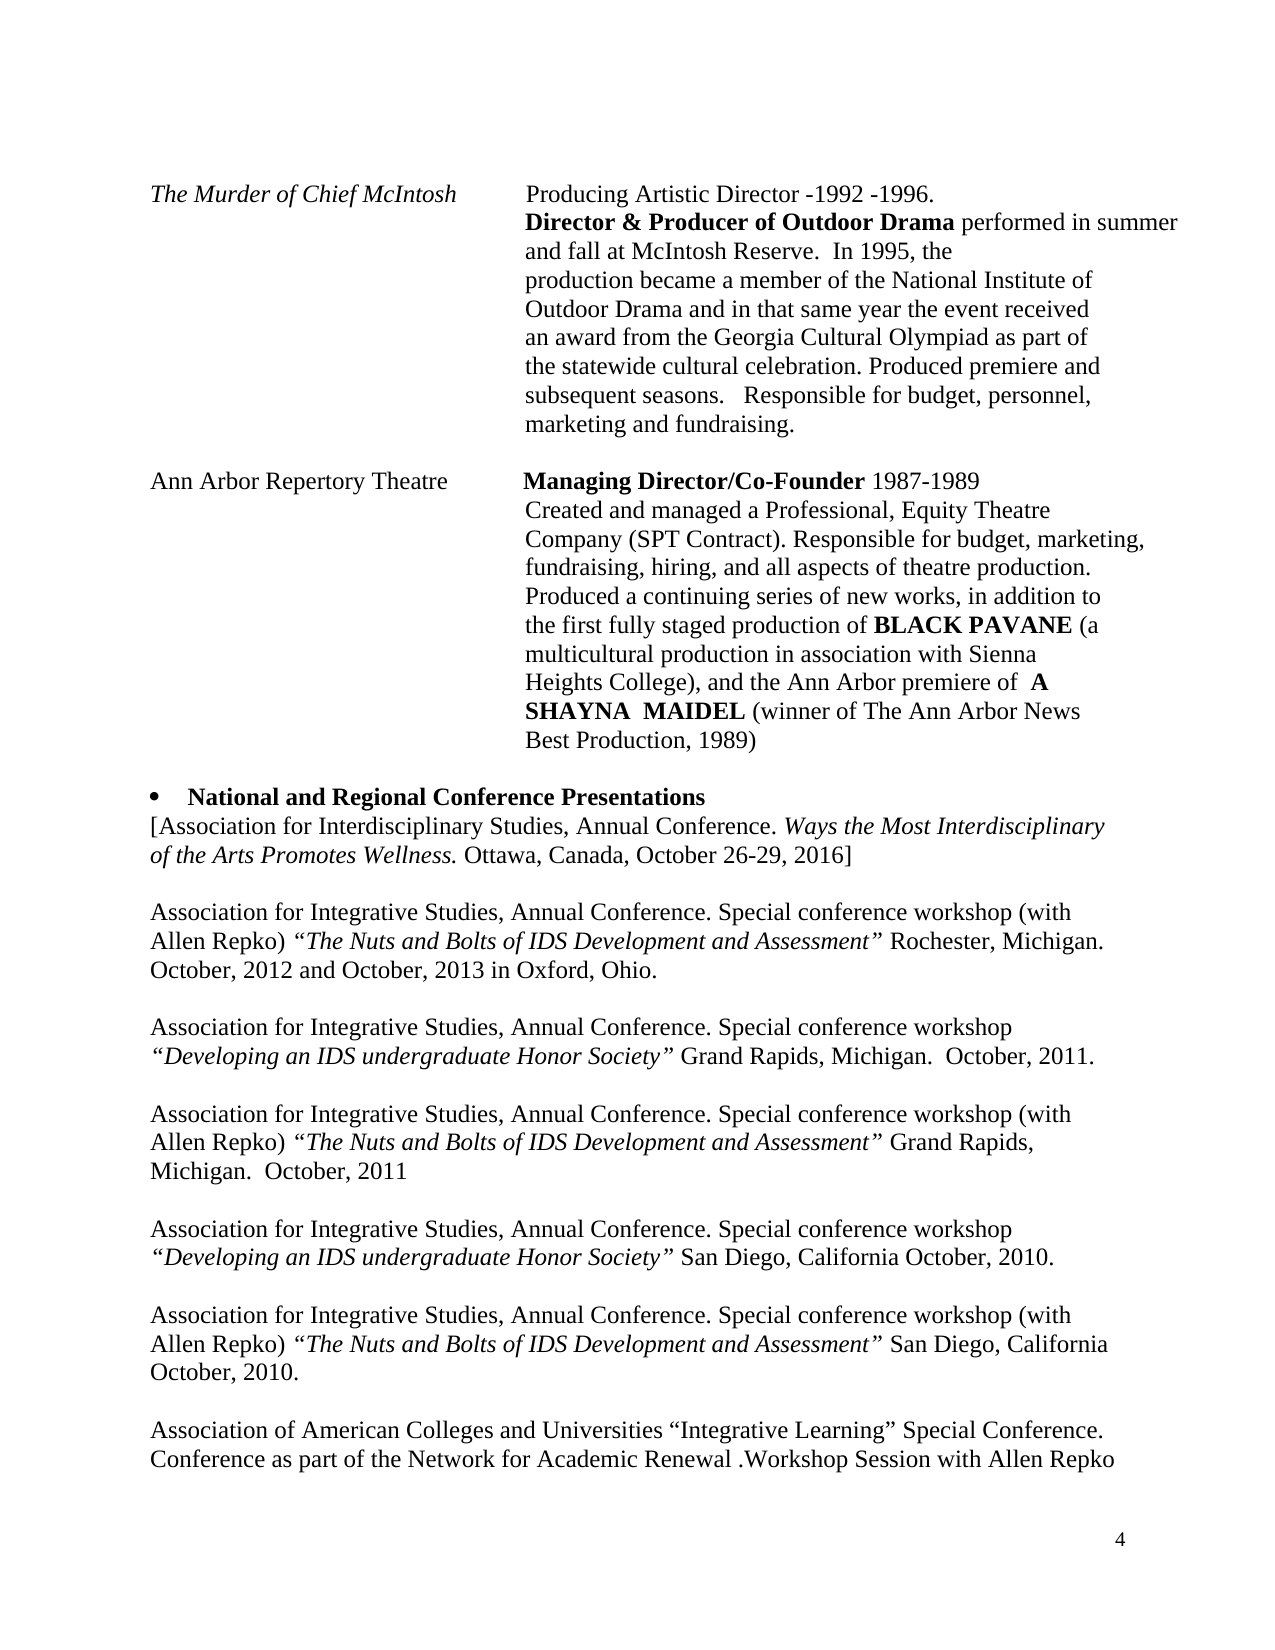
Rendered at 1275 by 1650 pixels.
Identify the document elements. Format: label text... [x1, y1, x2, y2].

text fundraising, hiring, and all aspects of theatre production. [525, 552, 1200, 581]
text [Association for Interdisciplinary Studies, Annual Conference. Ways the Most Interdisciplinary of the Arts Promotes Wellness. Ottawa, Canada, October 26-29, 2016] [150, 811, 1125, 869]
text Created and managed a Professional, Equity Theatre [450, 495, 1200, 524]
list National and Regional Conference Presentations [150, 782, 1200, 811]
text Produced a continuing series of new works, in addition to [525, 581, 1200, 610]
text the first fully staged production of BLACK PAVANE (a [525, 610, 1200, 639]
text Ann Arbor Repertory Theatre Managing Director/Co-Founder 1987-1989 [150, 466, 1200, 495]
text Company (SPT Contract). Responsible for budget, marketing, [450, 524, 1200, 552]
list Association for Integrative Studies, Annual Conference. Special conference workshop (with Allen Repko) “The Nuts and Bolts of IDS Development and Assessment” San Diego, California October, 2010. [150, 1300, 1125, 1386]
text Director & Producer of Outdoor Drama performed in summer and fall at McIntosh Reserve. In 1995, the production became a member of the National Institute of Outdoor Drama and in that same year the event received an award from the Georgia Cultural Olympiad as part of the statewide cultural celebration. Produced premiere and subsequent seasons. Responsible for budget, personnel, marketing and fundraising. [525, 207, 1200, 437]
list Association for Integrative Studies, Annual Conference. Special conference workshop (with Allen Repko) “The Nuts and Bolts of IDS Development and Assessment” Rochester, Michigan. October, 2012 and October, 2013 in Oxford, Ohio. [150, 897, 1125, 984]
list Association for Integrative Studies, Annual Conference. Special conference workshop “Developing an IDS undergraduate Honor Society” Grand Rapids, Michigan. October, 2011. [150, 1012, 1125, 1070]
list Association for Integrative Studies, Annual Conference. Special conference workshop “Developing an IDS undergraduate Honor Society” San Diego, California October, 2010. [150, 1214, 1125, 1271]
text The Murder of Chief McIntosh Producing Artistic Director -1992 -1996. [150, 179, 1200, 207]
list Association for Integrative Studies, Annual Conference. Special conference workshop (with Allen Repko) “The Nuts and Bolts of IDS Development and Assessment” Grand Rapids, Michigan. October, 2011 [150, 1099, 1125, 1185]
text multicultural production in association with Sienna Heights College), and the Ann Arbor premiere of A SHAYNA MAIDEL (winner of The Ann Arbor News Best Production, 1989) [525, 639, 1200, 754]
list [150, 1415, 1125, 1472]
